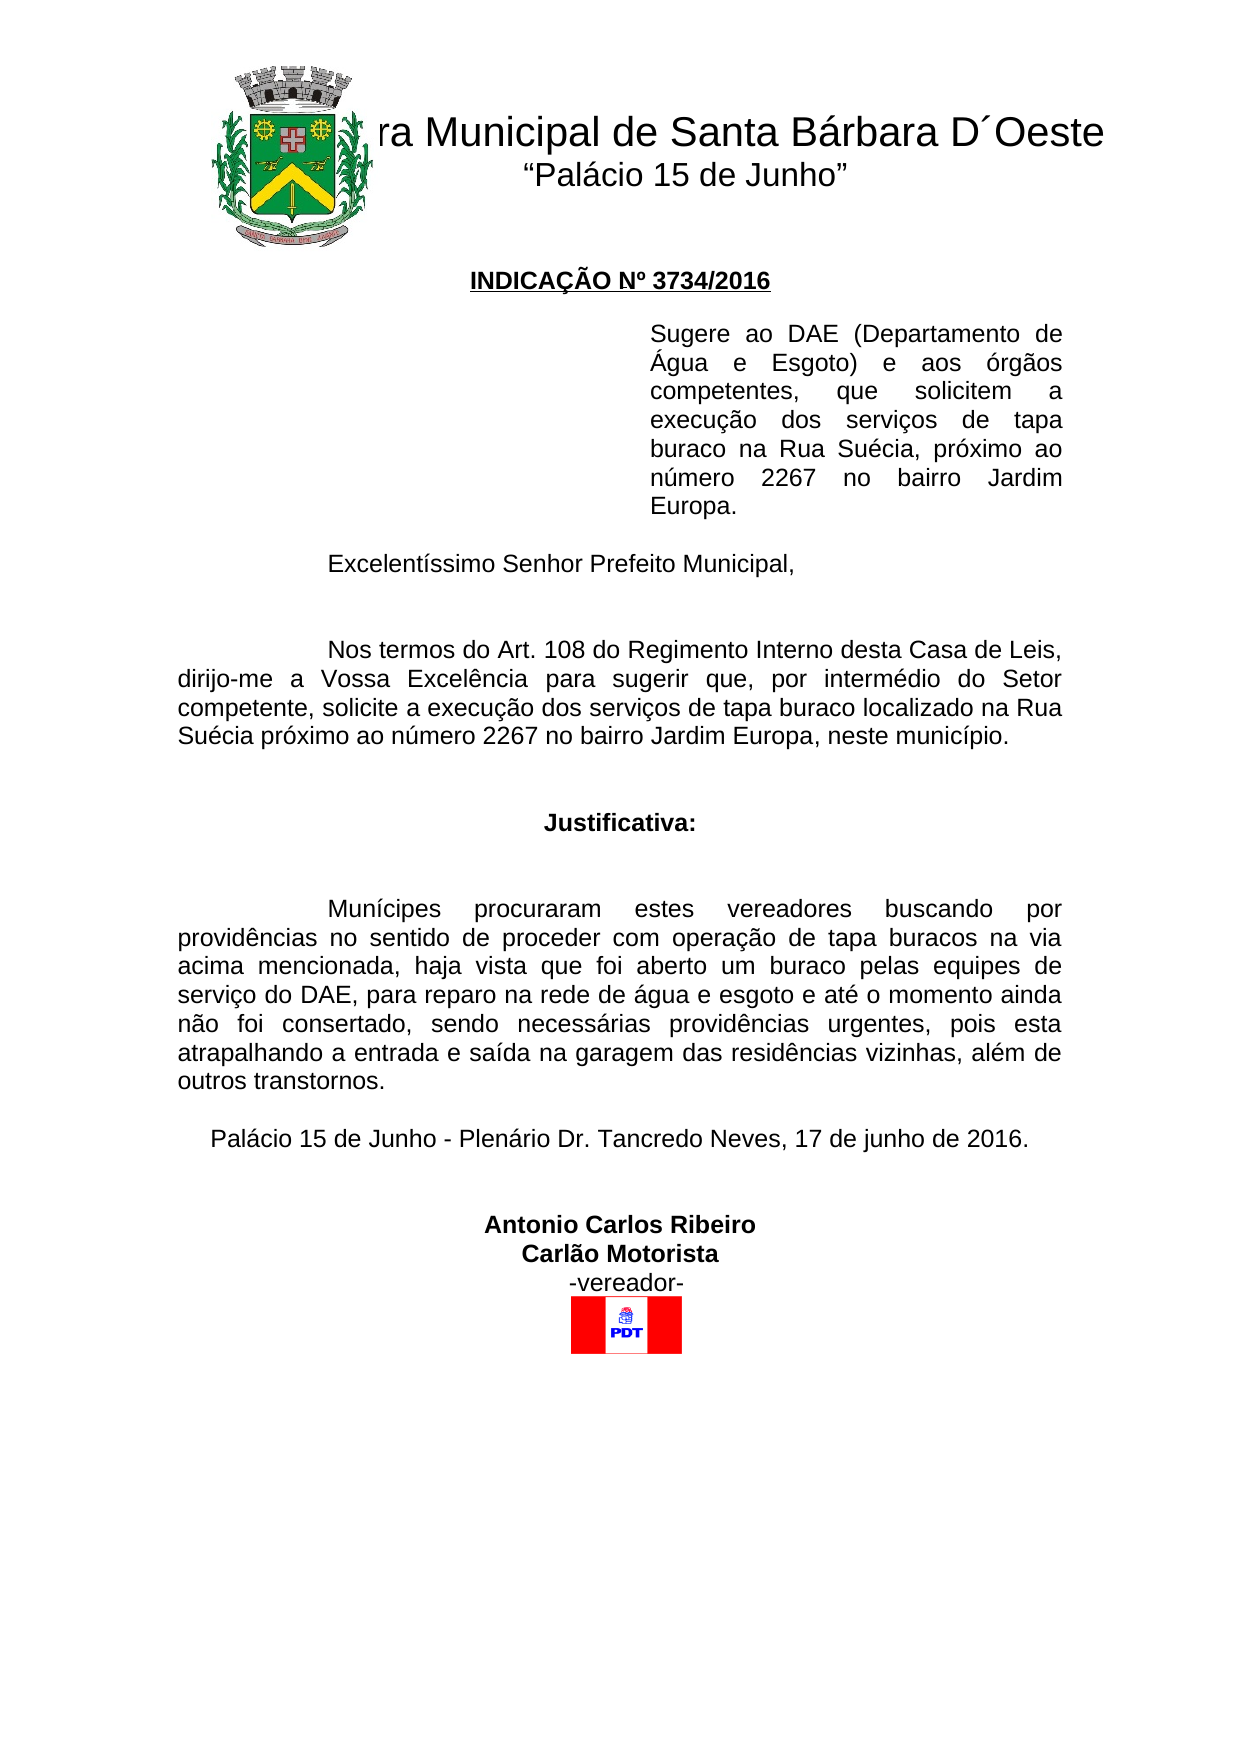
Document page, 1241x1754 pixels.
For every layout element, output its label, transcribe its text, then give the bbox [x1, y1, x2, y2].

text Sugere ao DAE (Departamento de Água e Esgoto) e aos órgãos competentes, que solicitem a execução dos serviços de tapa buraco na Rua Suécia, próximo ao número 2267 no bairro Jardim Europa. [650, 319, 1063, 520]
text Justificativa: [177, 807, 1063, 836]
text Nos termos do Art. 108 do Regimento Interno desta Casa de Leis, dirijo-me a Vossa Excelência para sugerir que, por intermédio do Setor competente, solicite a execução dos serviços de tapa buraco localizado na Rua Suécia próximo ao número 2267 no bairro Jardim Europa, neste município. [177, 635, 1063, 750]
text Palácio 15 de Junho - Plenário Dr. Tancredo Neves, 17 de junho de 2016. [177, 1124, 1063, 1152]
picture [571, 1296, 682, 1354]
text Carlão Motorista [177, 1239, 1063, 1267]
text -vereador- [177, 1267, 1063, 1296]
picture [211, 66, 380, 254]
title INDICAÇÃO Nº 3734/2016 [177, 266, 1063, 294]
text Munícipes procuraram estes vereadores buscando por providências no sentido de proceder com operação de tapa buracos na via acima mencionada, haja vista que foi aberto um buraco pelas equipes de serviço do DAE, para reparo na rede de água e esgoto e até o momento ainda não foi consertado, sendo necessárias providências urgentes, pois esta atrapalhando a entrada e saída na garagem das residências vizinhas, além de outros transtornos. [177, 894, 1063, 1095]
text Antonio Carlos Ribeiro [177, 1210, 1063, 1239]
text Excelentíssimo Senhor Prefeito Municipal, [177, 549, 1063, 577]
